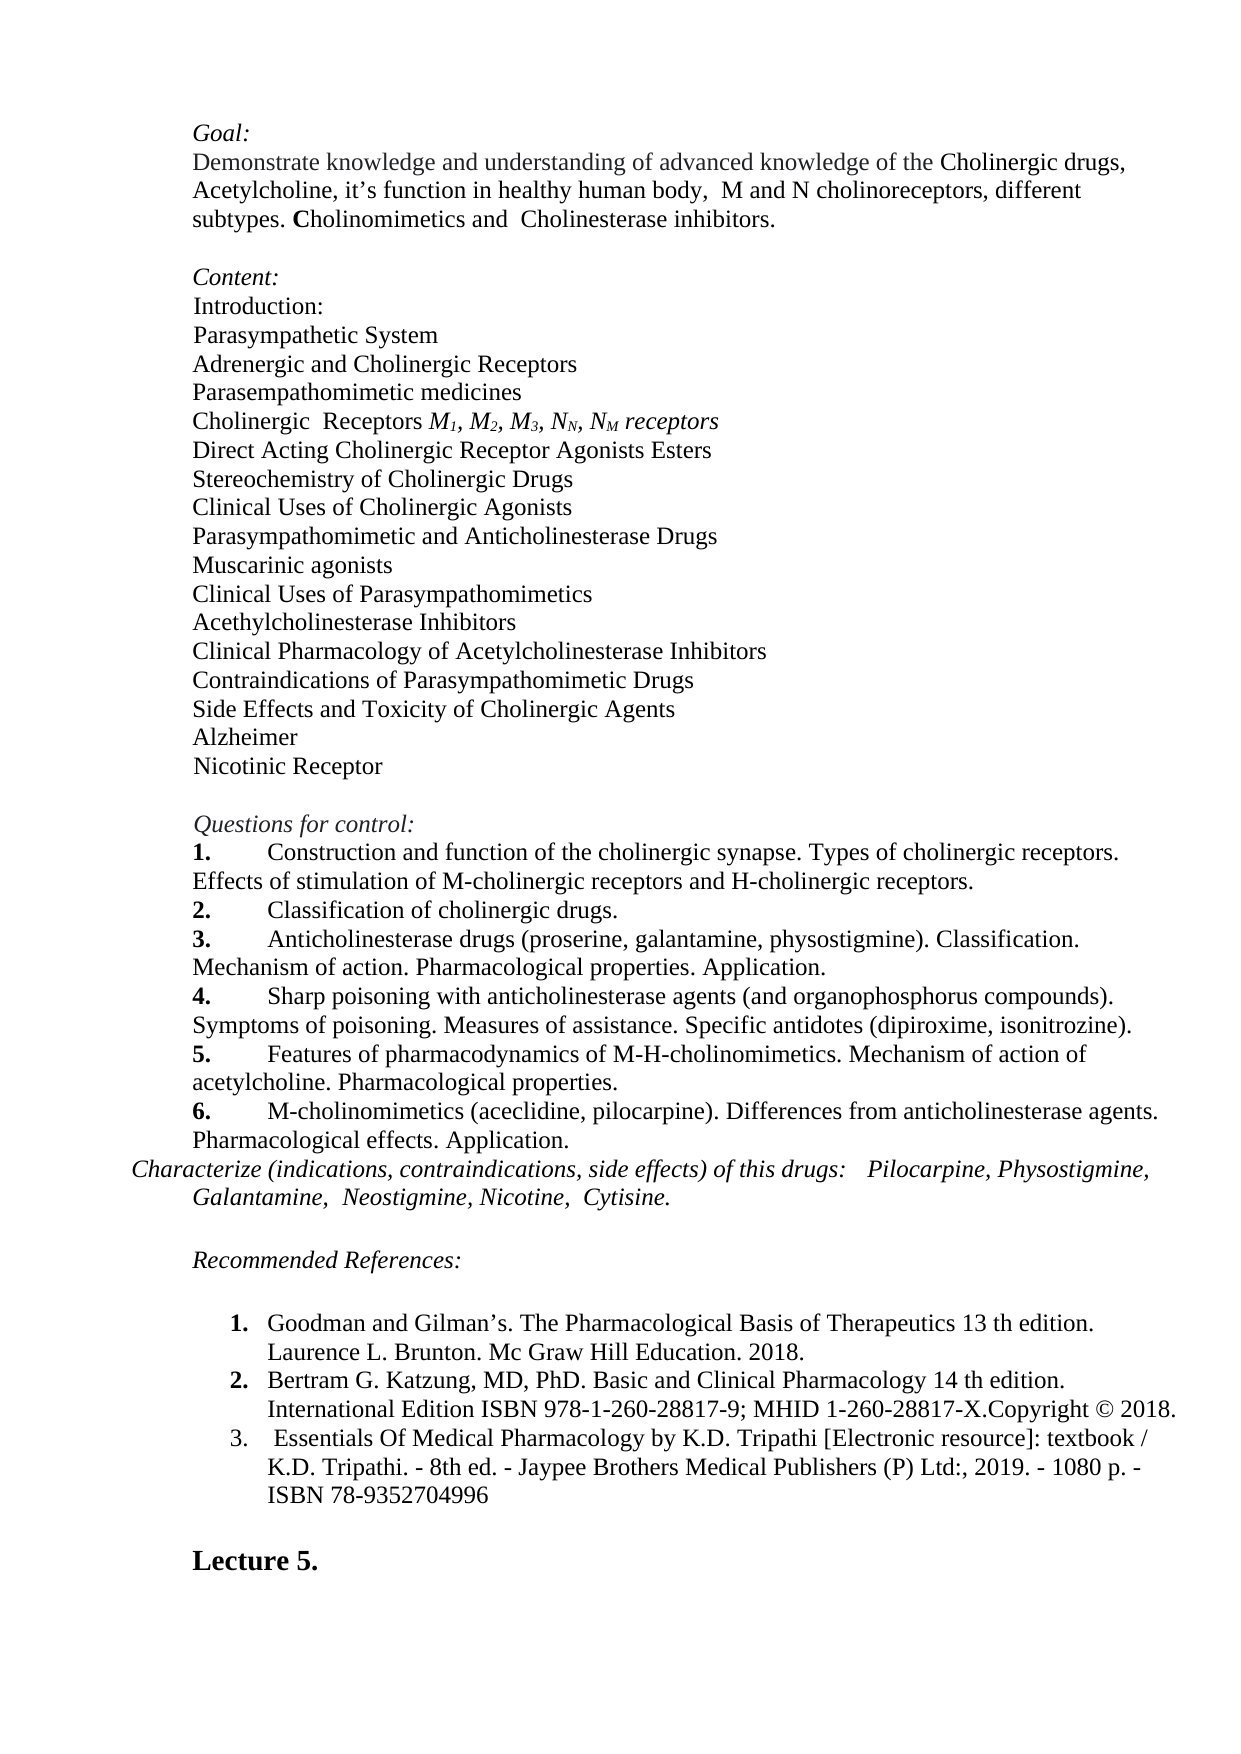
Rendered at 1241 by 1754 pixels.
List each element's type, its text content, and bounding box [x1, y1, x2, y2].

list M-cholinomimetics (aceclidine, pilocarpine). Differences from anticholinesterase agents. Pharmacological effects. Application. [192, 1096, 1181, 1154]
list Classification of cholinergic drugs. [192, 895, 1181, 924]
list Characterize (indications, contraindications, side effects) of this drugs: Pilocarpine, Physostigmine, Galantamine, Neostigmine, Nicotine, Cytisine. [131, 1154, 1181, 1211]
text Stereochemistry of Cholinergic Drugs [192, 464, 1181, 492]
text Introduction: [193, 291, 1181, 320]
text Goal: [192, 118, 1181, 147]
text Alzheimer [192, 722, 1181, 751]
text Content: [192, 262, 1181, 291]
text Muscarinic agonists [192, 550, 1181, 579]
text Clinical Pharmacology of Acetylcholinesterase Inhibitors [192, 636, 1181, 665]
text Side Effects and Toxicity of Cholinergic Agents [192, 694, 1181, 722]
list Sharp poisoning with anticholinesterase agents (and organophosphorus compounds). Symptoms of poisoning. Measures of assistance. Specific antidotes (dipiroxime, isonitrozine). [192, 981, 1181, 1039]
text Parasympathetic System [193, 320, 1181, 349]
text Acethylcholinesterase Inhibitors [192, 607, 1181, 636]
text Parasempathomimetic medicines [192, 377, 1181, 406]
list Features of pharmacodynamics of M-H-cholinomimetics. Mechanism of action of acetylcholine. Pharmacological properties. [192, 1039, 1181, 1096]
text Clinical Uses of Parasympathomimetics [192, 579, 1181, 607]
text Clinical Uses of Cholinergic Agonists [192, 492, 1181, 521]
list Construction and function of the cholinergic synapse. Types of cholinergic receptors. Effects of stimulation of M-cholinergic receptors and H-cholinergic receptors. [192, 837, 1181, 895]
list Bertram G. Katzung, MD, PhD. Basic and Clinical Pharmacology 14 th edition. International Edition ISBN 978-1-260-28817-9; MHID 1-260-28817-X.Copyright © 2018. [229, 1365, 1181, 1423]
list Goodman and Gilman’s. The Pharmacological Basis of Therapeutics 13 th edition. Laurence L. Brunton. Mc Graw Hill Education. 2018. [229, 1308, 1181, 1365]
text Demonstrate knowledge and understanding of advanced knowledge of the Cholinergic drugs, Acetylcholine, it’s function in healthy human body, M and N cholinoreceptors, different subtypes. Cholinomimetics and Cholinesterase inhibitors. [192, 147, 1181, 233]
text Questions for control: [193, 809, 1181, 837]
text Cholinergic Receptors M1, M2, M3, NN, NM receptors [192, 406, 1181, 435]
text Nicotinic Receptor [193, 751, 1181, 780]
text Contraindications of Parasympathomimetic Drugs [192, 665, 1181, 694]
text Direct Acting Cholinergic Receptor Agonists Esters [192, 435, 1181, 464]
text Lecture 5. [192, 1543, 1181, 1576]
text Adrenergic and Cholinergic Receptors [192, 349, 1181, 377]
text Parasympathomimetic and Anticholinesterase Drugs [192, 521, 1181, 550]
list Anticholinesterase drugs (proserine, galantamine, physostigmine). Classification. Mechanism of action. Pharmacological properties. Application. [192, 924, 1181, 981]
text Recommended References: [192, 1245, 1181, 1274]
list Essentials Of Medical Pharmacology by K.D. Tripathi [Electronic resource]: textbook / K.D. Tripathi. - 8th ed. - Jaypee Brothers Medical Publishers (P) Ltd:, 2019. - 1080 p. - ISBN 78-9352704996 [229, 1423, 1181, 1509]
